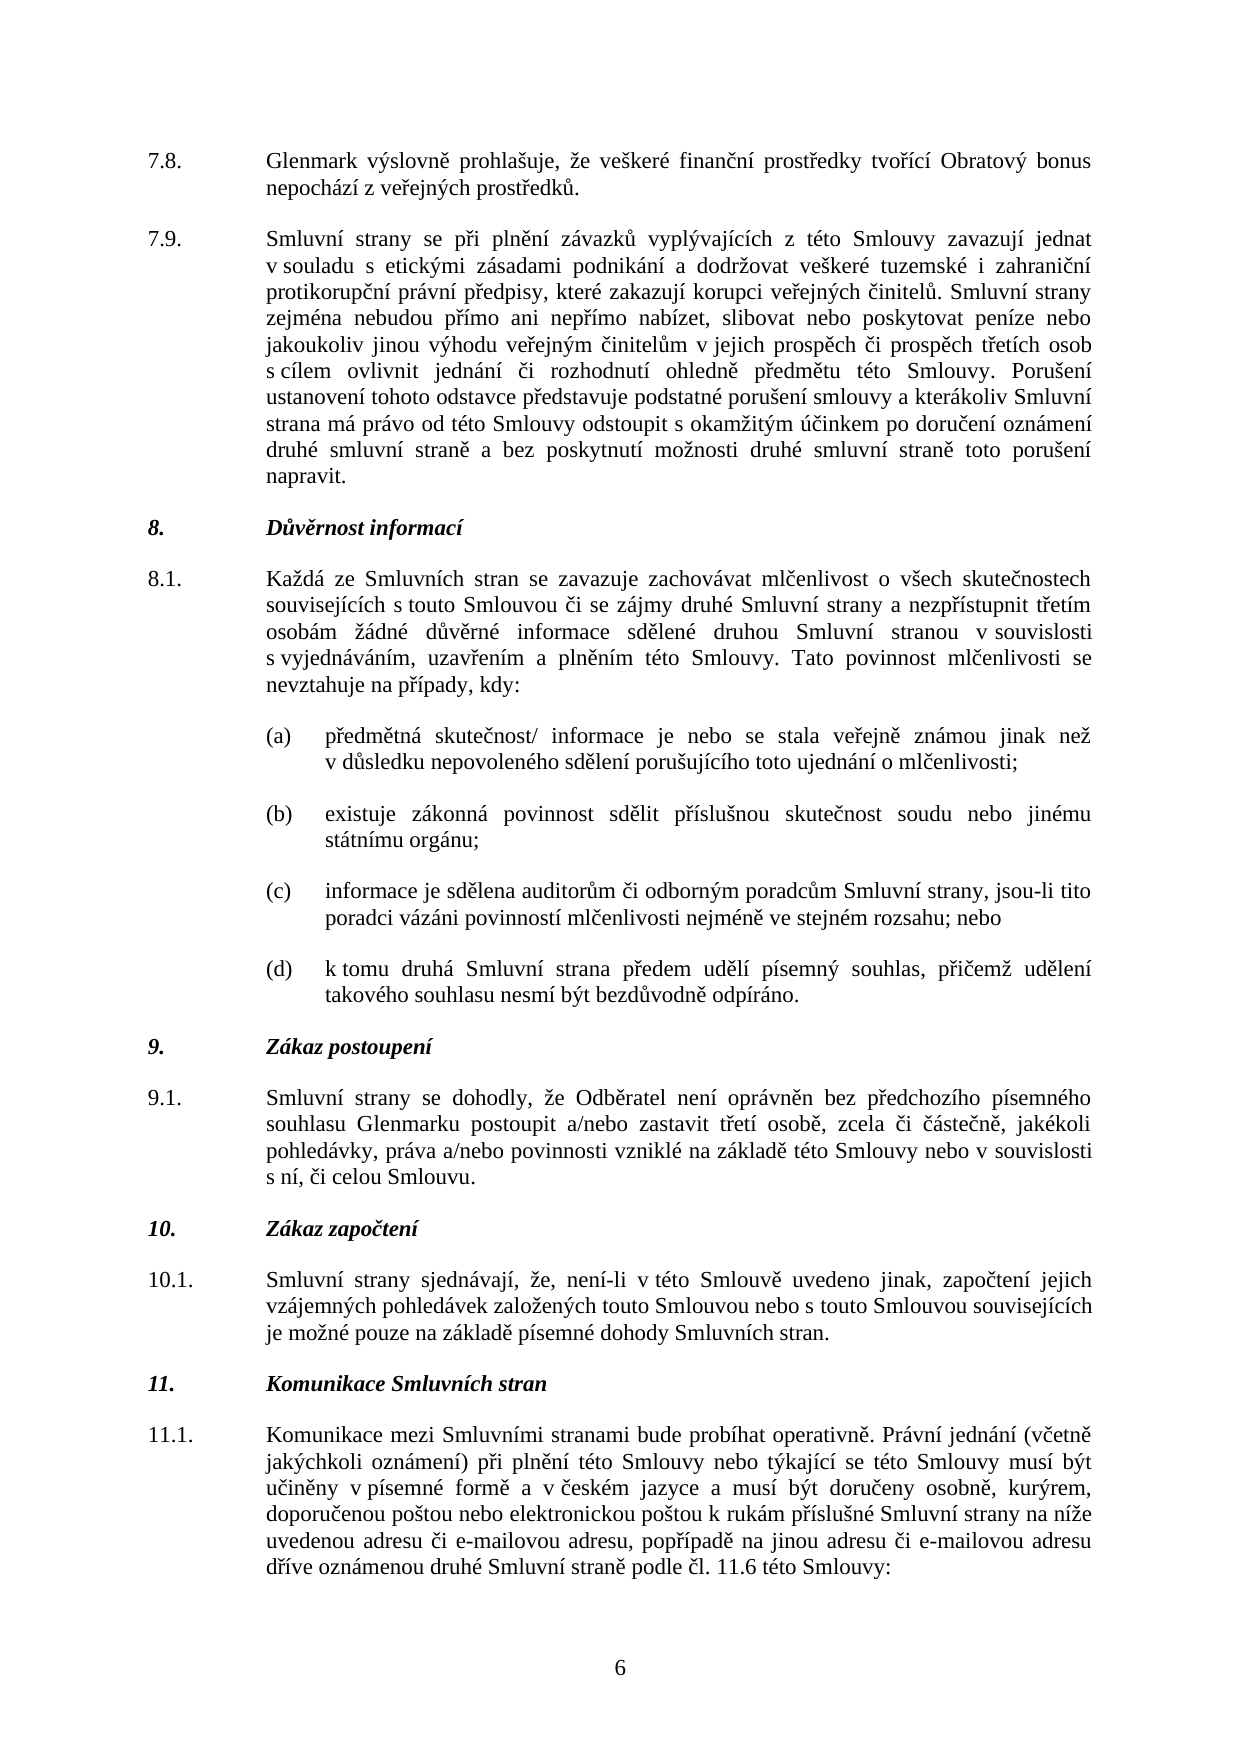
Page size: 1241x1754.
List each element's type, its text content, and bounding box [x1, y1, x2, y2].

subtitle existuje zákonná povinnost sdělit příslušnou skutečnost soudu nebo jinému státnímu orgánu; [266, 800, 1093, 852]
subtitle Každá ze Smluvních stran se zavazuje zachovávat mlčenlivost o všech skutečnostech souvisejících s touto Smlouvou či se zájmy druhé Smluvní strany a nezpřístupnit třetím osobám žádné důvěrné informace sdělené druhou Smluvní stranou v souvislosti s vyjednáváním, uzavřením a plněním této Smlouvy. Tato povinnost mlčenlivosti se nevztahuje na případy, kdy: [148, 565, 1093, 697]
subtitle Smluvní strany se dohodly, že Odběratel není oprávněn bez předchozího písemného souhlasu Glenmarku postoupit a/nebo zastavit třetí osobě, zcela či částečně, jakékoli pohledávky, práva a/nebo povinnosti vzniklé na základě této Smlouvy nebo v souvislosti s ní, či celou Smlouvu. [148, 1084, 1093, 1189]
subtitle Smluvní strany sjednávají, že, není-li v této Smlouvě uvedeno jinak, započtení jejich vzájemných pohledávek založených touto Smlouvou nebo s touto Smlouvou souvisejících je možné pouze na základě písemné dohody Smluvních stran. [148, 1266, 1093, 1345]
subtitle k tomu druhá Smluvní strana předem udělí písemný souhlas, přičemž udělení takového souhlasu nesmí být bezdůvodně odpíráno. [266, 955, 1093, 1008]
subtitle Zákaz započtení [148, 1214, 1093, 1241]
subtitle Zákaz postoupení [148, 1033, 1093, 1059]
subtitle Komunikace Smluvních stran [148, 1370, 1093, 1396]
subtitle Glenmark výslovně prohlašuje, že veškeré finanční prostředky tvořící Obratový bonus nepochází z veřejných prostředků. [148, 148, 1093, 200]
subtitle Smluvní strany se při plnění závazků vyplývajících z této Smlouvy zavazují jednat v souladu s etickými zásadami podnikání a dodržovat veškeré tuzemské i zahraniční protikorupční právní předpisy, které zakazují korupci veřejných činitelů. Smluvní strany zejména nebudou přímo ani nepřímo nabízet, slibovat nebo poskytovat peníze nebo jakoukoliv jinou výhodu veřejným činitelům v jejich prospěch či prospěch třetích osob s cílem ovlivnit jednání či rozhodnutí ohledně předmětu této Smlouvy. Porušení ustanovení tohoto odstavce představuje podstatné porušení smlouvy a kterákoliv Smluvní strana má právo od této Smlouvy odstoupit s okamžitým účinkem po doručení oznámení druhé smluvní straně a bez poskytnutí možnosti druhé smluvní straně toto porušení napravit. [148, 225, 1093, 489]
subtitle Komunikace mezi Smluvními stranami bude probíhat operativně. Právní jednání (včetně jakýchkoli oznámení) při plnění této Smlouvy nebo týkající se této Smlouvy musí být učiněny v písemné formě a v českém jazyce a musí být doručeny osobně, kurýrem, doporučenou poštou nebo elektronickou poštou k rukám příslušné Smluvní strany na níže uvedenou adresu či e-mailovou adresu, popřípadě na jinou adresu či e-mailovou adresu dříve oznámenou druhé Smluvní straně podle čl. 11.6 této Smlouvy: [148, 1421, 1093, 1579]
subtitle informace je sdělena auditorům či odborným poradcům Smluvní strany, jsou-li tito poradci vázáni povinností mlčenlivosti nejméně ve stejném rozsahu; nebo [266, 877, 1093, 930]
subtitle Důvěrnost informací [148, 514, 1093, 540]
subtitle předmětná skutečnost/ informace je nebo se stala veřejně známou jinak než v důsledku nepovoleného sdělení porušujícího toto ujednání o mlčenlivosti; [266, 722, 1093, 775]
